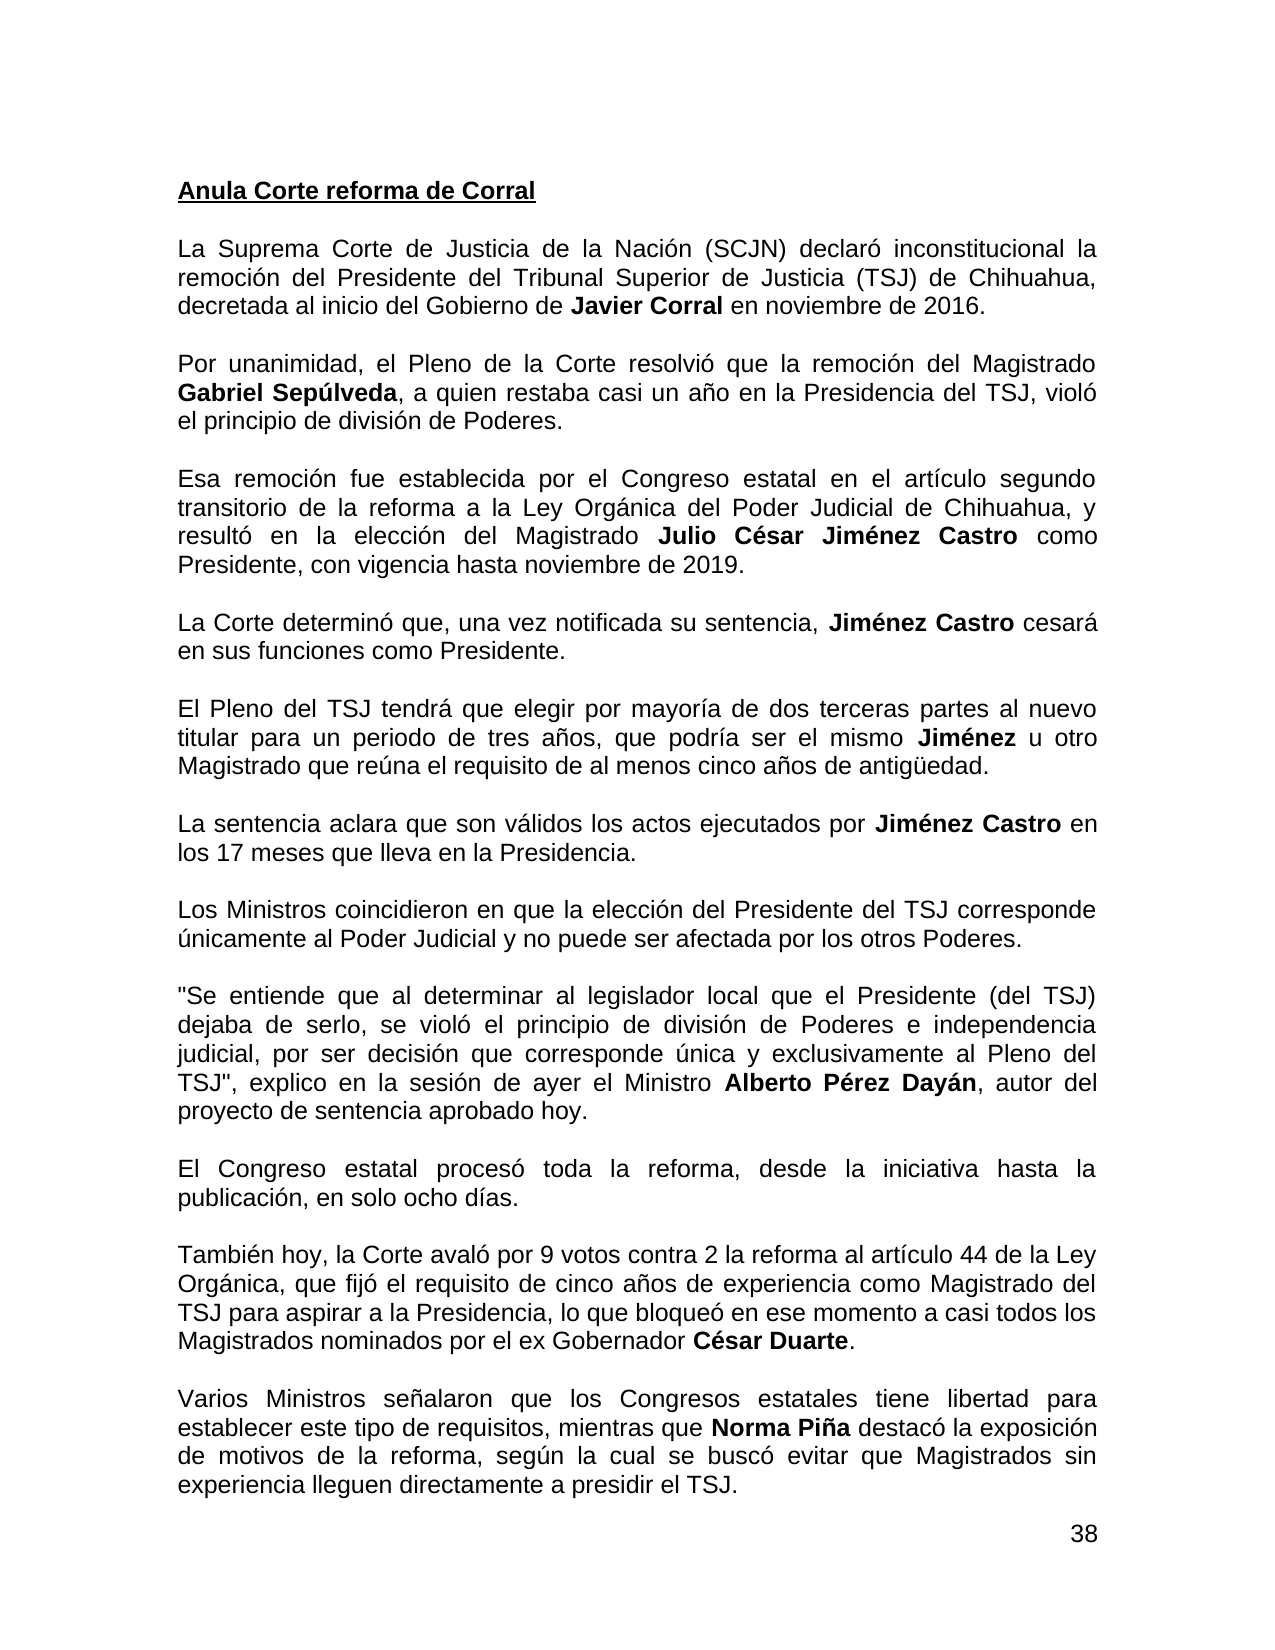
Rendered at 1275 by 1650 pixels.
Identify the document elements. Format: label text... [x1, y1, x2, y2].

text Por unanimidad, el Pleno de la Corte resolvió que la remoción del Magistrado Gabriel Sepúlveda, a quien restaba casi un año en la Presidencia del TSJ, violó el principio de división de Poderes. [177, 349, 1098, 435]
text "Se entiende que al determinar al legislador local que el Presidente (del TSJ) dejaba de serlo, se violó el principio de división de Poderes e independencia judicial, por ser decisión que corresponde única y exclusivamente al Pleno del TSJ", explico en la sesión de ayer el Ministro Alberto Pérez Dayán, autor del proyecto de sentencia aprobado hoy. [177, 981, 1098, 1125]
text Varios Ministros señalaron que los Congresos estatales tiene libertad para establecer este tipo de requisitos, mientras que Norma Piña destacó la exposición de motivos de la reforma, según la cual se buscó evitar que Magistrados sin experiencia lleguen directamente a presidir el TSJ. [177, 1384, 1098, 1499]
text La sentencia aclara que son válidos los actos ejecutados por Jiménez Castro en los 17 meses que lleva en la Presidencia. [177, 809, 1098, 866]
text El Congreso estatal procesó toda la reforma, desde la iniciativa hasta la publicación, en solo ocho días. [177, 1154, 1098, 1211]
text La Corte determinó que, una vez notificada su sentencia, Jiménez Castro cesará en sus funciones como Presidente. [177, 608, 1098, 665]
text Los Ministros coincidieron en que la elección del Presidente del TSJ corresponde únicamente al Poder Judicial y no puede ser afectada por los otros Poderes. [177, 895, 1098, 953]
text La Suprema Corte de Justicia de la Nación (SCJN) declaró inconstitucional la remoción del Presidente del Tribunal Superior de Justicia (TSJ) de Chihuahua, decretada al inicio del Gobierno de Javier Corral en noviembre de 2016. [177, 234, 1098, 320]
text También hoy, la Corte avaló por 9 votos contra 2 la reforma al artículo 44 de la Ley Orgánica, que fijó el requisito de cinco años de experiencia como Magistrado del TSJ para aspirar a la Presidencia, lo que bloqueó en ese momento a casi todos los Magistrados nominados por el ex Gobernador César Duarte. [177, 1240, 1098, 1355]
text El Pleno del TSJ tendrá que elegir por mayoría de dos terceras partes al nuevo titular para un periodo de tres años, que podría ser el mismo Jiménez u otro Magistrado que reúna el requisito de al menos cinco años de antigüedad. [177, 694, 1098, 780]
text Esa remoción fue establecida por el Congreso estatal en el artículo segundo transitorio de la reforma a la Ley Orgánica del Poder Judicial de Chihuahua, y resultó en la elección del Magistrado Julio César Jiménez Castro como Presidente, con vigencia hasta noviembre de 2019. [177, 464, 1098, 579]
text Anula Corte reforma de Corral [177, 176, 1098, 205]
